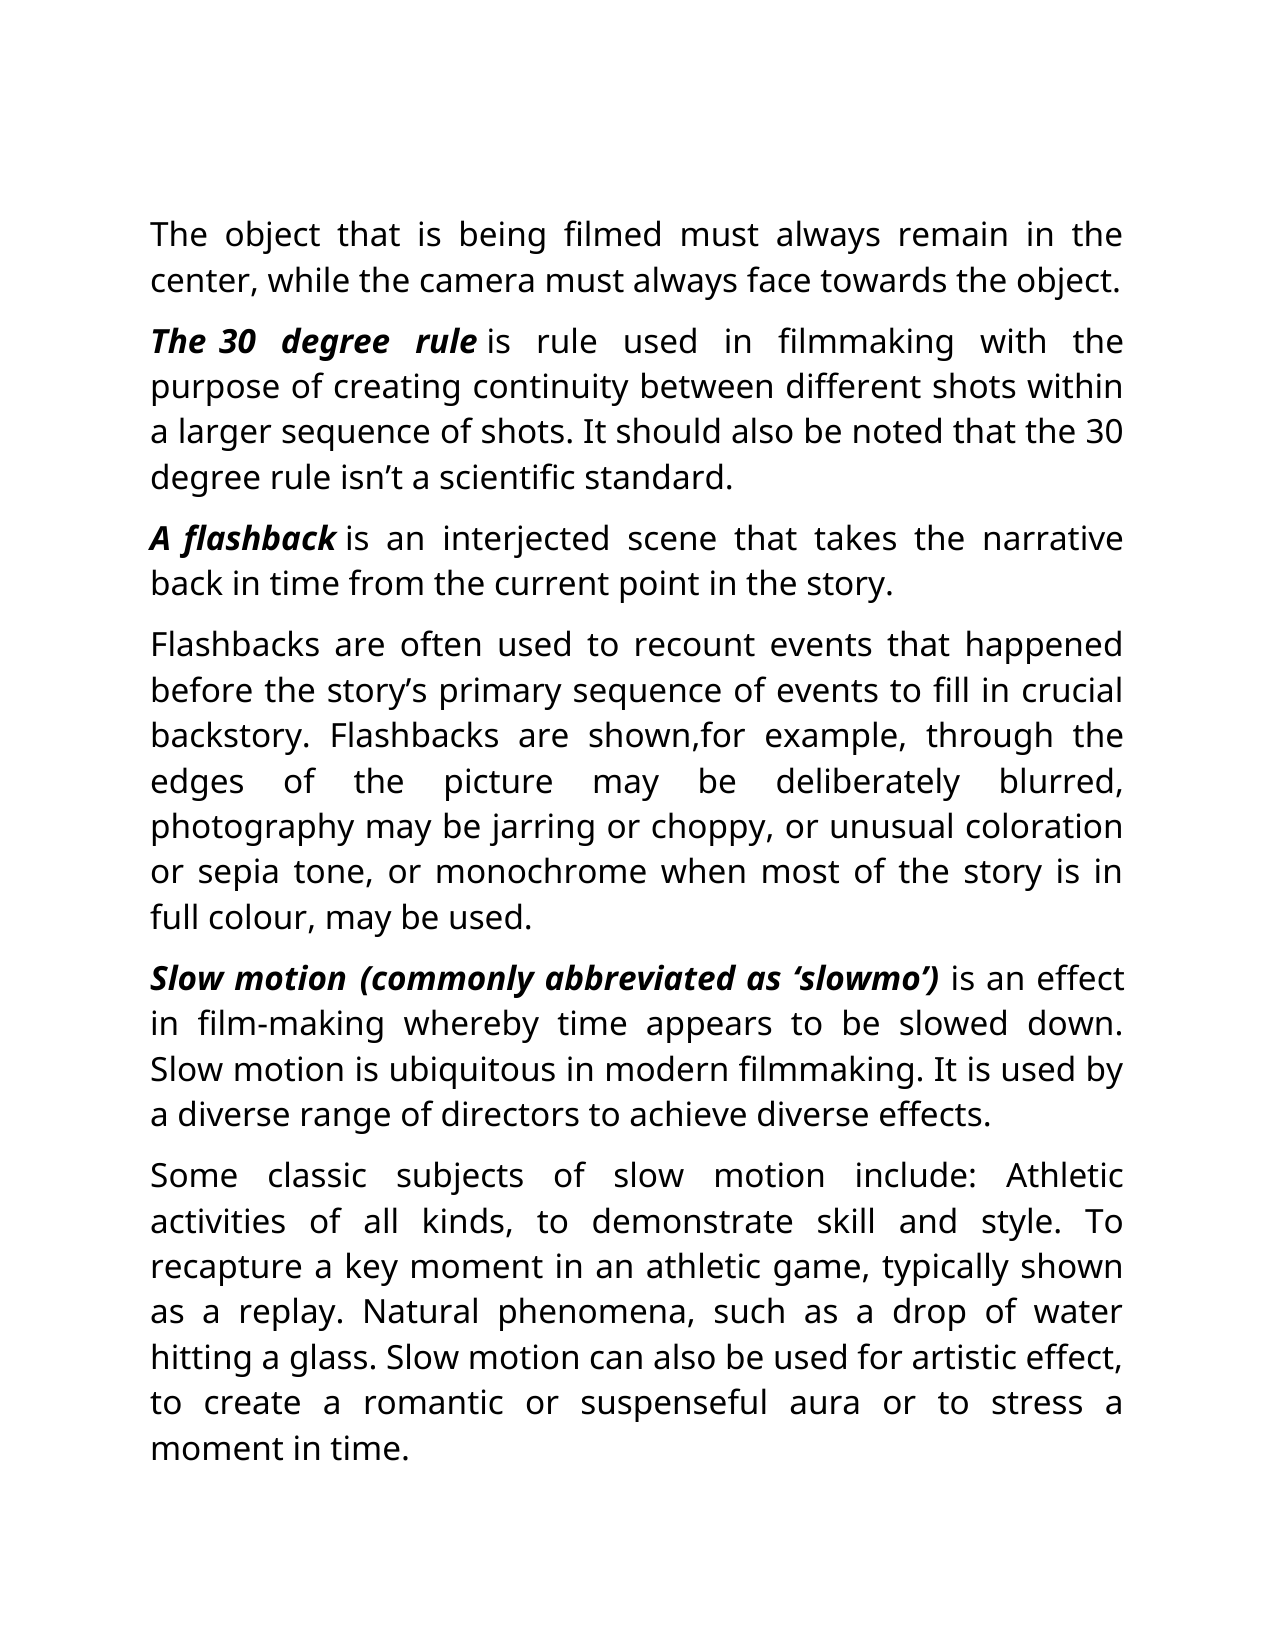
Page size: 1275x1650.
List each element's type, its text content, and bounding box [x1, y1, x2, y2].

text Flashbacks are often used to recount events that happened before the story’s primary sequence of events to fill in crucial backstory. Flashbacks are shown,for example, through the edges of the picture may be deliberately blurred, photography may be jarring or choppy, or unusual coloration or sepia tone, or monochrome when most of the story is in full colour, may be used. [150, 621, 1125, 939]
text Some classic subjects of slow motion include: Athletic activities of all kinds, to demonstrate skill and style. To recapture a key moment in an athletic game, typically shown as a replay. Natural phenomena, such as a drop of water hitting a glass. Slow motion can also be used for artistic effect, to create a romantic or suspenseful aura or to stress a moment in time. [150, 1152, 1125, 1470]
text The object that is being filmed must always remain in the center, while the camera must always face towards the object. [150, 211, 1125, 302]
text Slow motion (commonly abbreviated as ‘slowmo’) is an effect in film-making whereby time appears to be slowed down. Slow motion is ubiquitous in modern filmmaking. It is used by a diverse range of directors to achieve diverse effects. [150, 955, 1125, 1136]
text A flashback is an interjected scene that takes the narrative back in time from the current point in the story. [150, 515, 1125, 606]
text The 30 degree rule is rule used in filmmaking with the purpose of creating continuity between different shots within a larger sequence of shots. It should also be noted that the 30 degree rule isn’t a scientific standard. [150, 317, 1125, 499]
